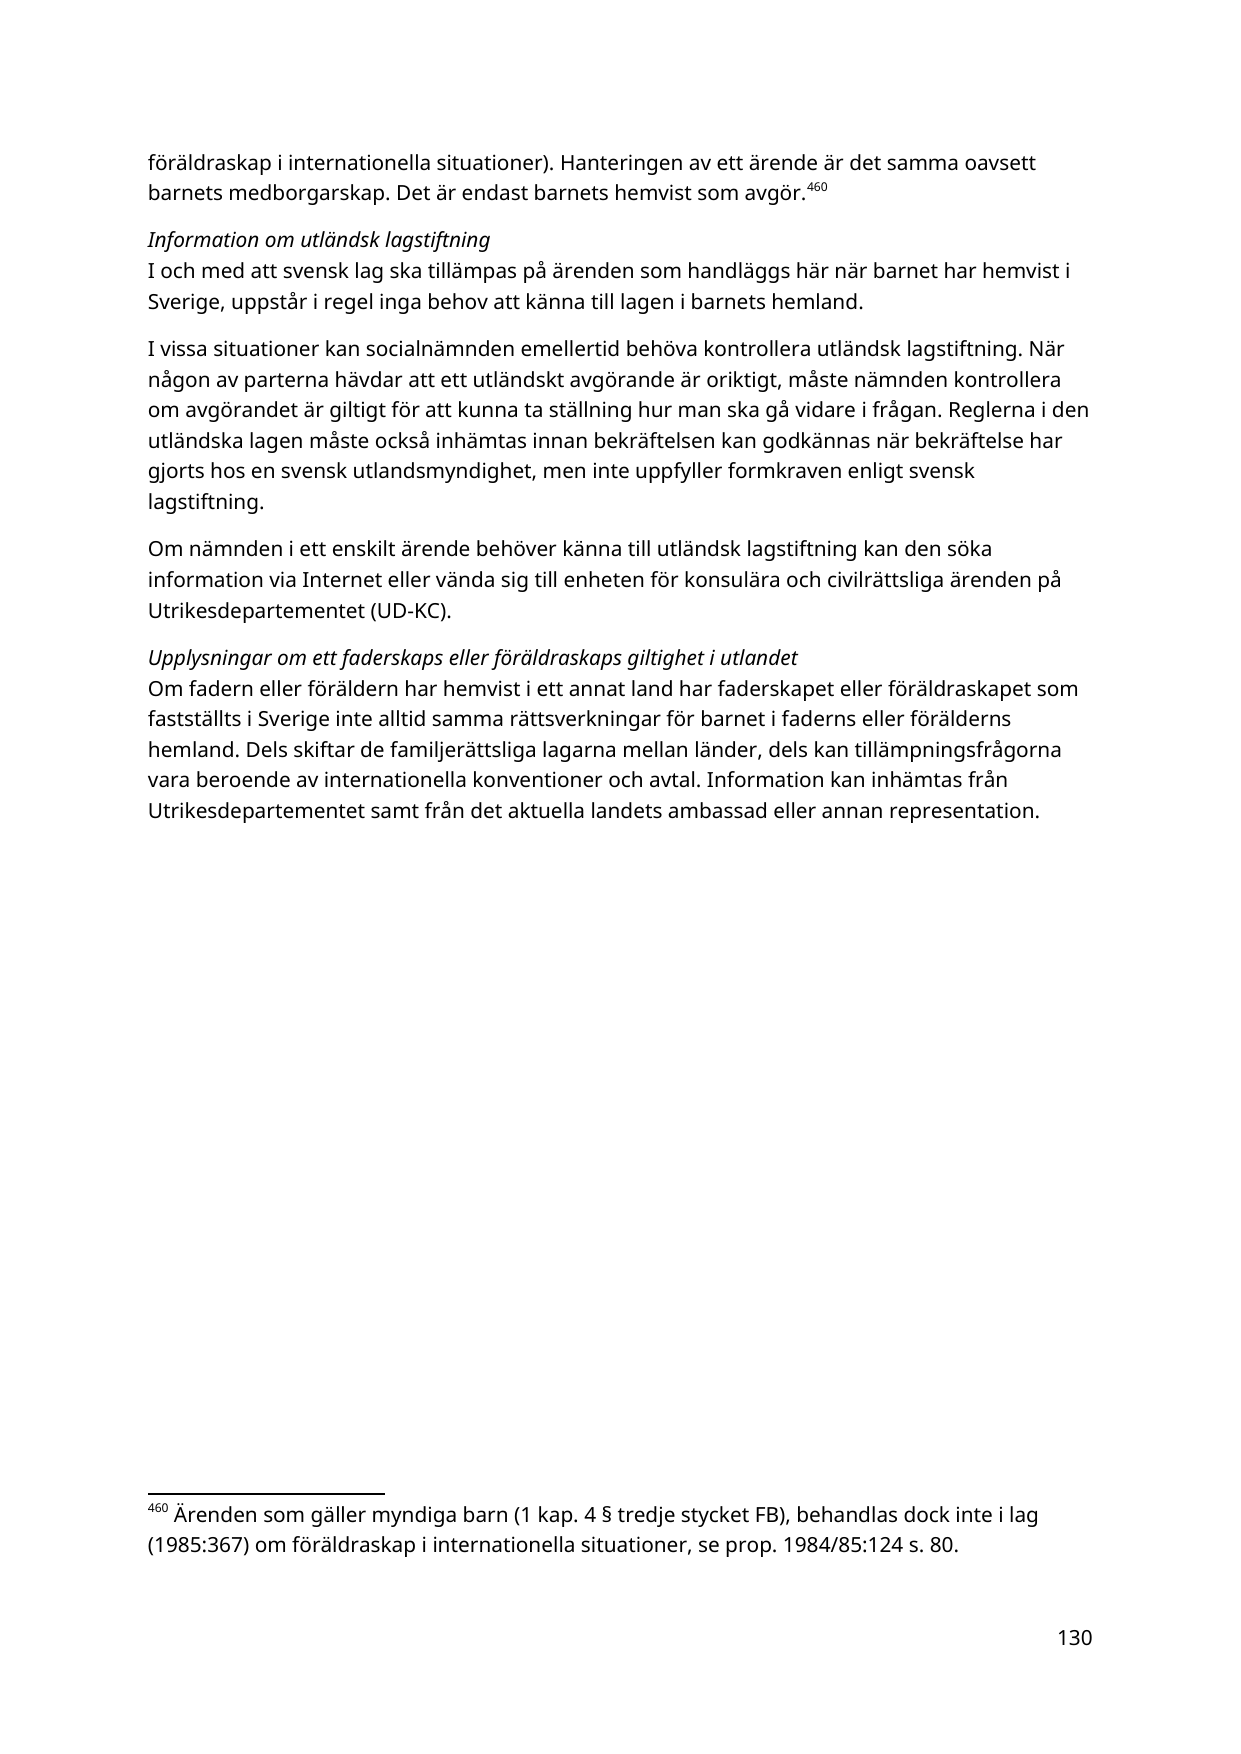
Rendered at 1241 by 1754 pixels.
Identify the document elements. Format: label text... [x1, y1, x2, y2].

text Om nämnden i ett enskilt ärende behöver känna till utländsk lagstiftning kan den söka information via Internet eller vända sig till enheten för konsulära och civilrättsliga ärenden på Utrikesdepartementet (UD-KC). [148, 534, 1093, 624]
text I vissa situationer kan socialnämnden emellertid behöva kontrollera utländsk lagstiftning. När någon av parterna hävdar att ett utländskt avgörande är oriktigt, måste nämnden kontrollera om avgörandet är giltigt för att kunna ta ställning hur man ska gå vidare i frågan. Reglerna i den utländska lagen måste också inhämtas innan bekräftelsen kan godkännas när bekräftelse har gjorts hos en svensk utlandsmyndighet, men inte uppfyller formkraven enligt svensk lagstiftning. [148, 334, 1093, 516]
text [148, 148, 1093, 207]
subtitle Upplysningar om ett faderskaps eller föräldraskaps giltighet i utlandet [148, 643, 1093, 671]
subtitle Information om utländsk lagstiftning [148, 226, 1093, 254]
text I och med att svensk lag ska tillämpas på ärenden som handläggs här när barnet har hemvist i Sverige, uppstår i regel inga behov att känna till lagen i barnets hemland. [148, 256, 1093, 315]
text Om fadern eller föräldern har hemvist i ett annat land har faderskapet eller föräldraskapet som fastställts i Sverige inte alltid samma rättsverkningar för barnet i faderns eller förälderns hemland. Dels skiftar de familjerättsliga lagarna mellan länder, dels kan tillämpningsfrågorna vara beroende av internationella konventioner och avtal. Information kan inhämtas från Utrikesdepartementet samt från det aktuella landets ambassad eller annan representation. [148, 674, 1093, 824]
